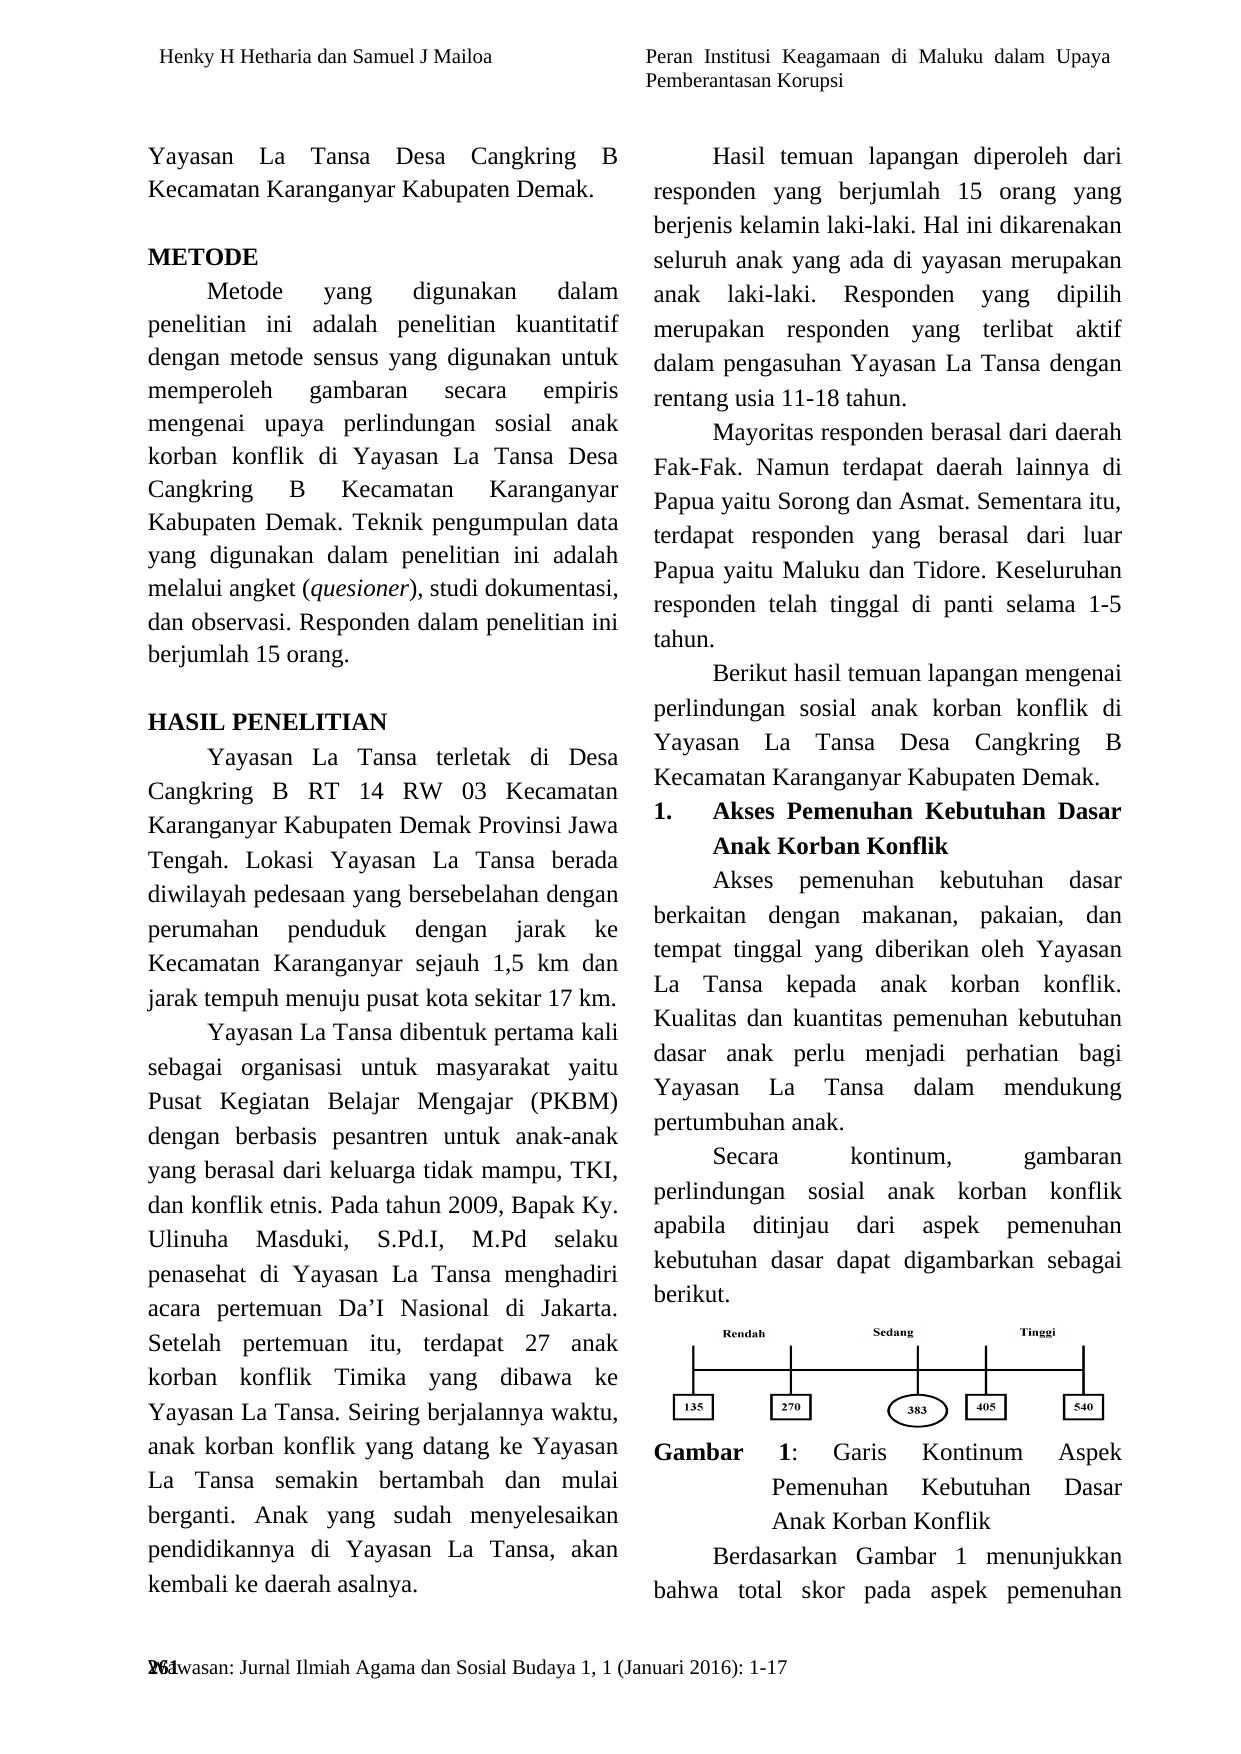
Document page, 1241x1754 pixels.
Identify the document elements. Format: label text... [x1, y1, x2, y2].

list Akses Pemenuhan Kebutuhan Dasar Anak Korban Konflik [653, 796, 1122, 860]
text Yayasan La Tansa terletak di Desa Cangkring B RT 14 RW 03 Kecamatan Karanganyar Kabupaten Demak Provinsi Jawa Tengah. Lokasi Yayasan La Tansa berada diwilayah pedesaan yang bersebelahan dengan perumahan penduduk dengan jarak ke Kecamatan Karanganyar sejauh 1,5 km dan jarak tempuh menuju pusat kota sekitar 17 km. [148, 742, 619, 1012]
text Akses pemenuhan kebutuhan dasar berkaitan dengan makanan, pakaian, dan tempat tinggal yang diberikan oleh Yayasan La Tansa kepada anak korban konflik. Kualitas dan kuantitas pemenuhan kebutuhan dasar anak perlu menjadi perhatian bagi Yayasan La Tansa dalam mendukung pertumbuhan anak. [653, 865, 1122, 1136]
picture [662, 1313, 1113, 1432]
text Berikut hasil temuan lapangan mengenai perlindungan sosial anak korban konflik di Yayasan La Tansa Desa Cangkring B Kecamatan Karanganyar Kabupaten Demak. [653, 658, 1122, 791]
text Gambar 1: Garis Kontinum Aspek Pemenuhan Kebutuhan Dasar Anak Korban Konflik [653, 1437, 1122, 1535]
subtitle HASIL PENELITIAN [148, 707, 619, 736]
text Secara kontinum, gambaran perlindungan sosial anak korban konflik apabila ditinjau dari aspek pemenuhan kebutuhan dasar dapat digambarkan sebagai berikut. [653, 1141, 1122, 1308]
text Mayoritas responden berasal dari daerah Fak-Fak. Namun terdapat daerah lainnya di Papua yaitu Sorong dan Asmat. Sementara itu, terdapat responden yang berasal dari luar Papua yaitu Maluku dan Tidore. Keseluruhan responden telah tinggal di panti selama 1-5 tahun. [653, 417, 1122, 653]
text METODE [148, 242, 619, 271]
text Hasil temuan lapangan diperoleh dari responden yang berjumlah 15 orang yang berjenis kelamin laki-laki. Hal ini dikarenakan seluruh anak yang ada di yayasan merupakan anak laki-laki. Responden yang dipilih merupakan responden yang terlibat aktif dalam pengasuhan Yayasan La Tansa dengan rentang usia 11-18 tahun. [653, 141, 1122, 411]
text Metode yang digunakan dalam penelitian ini adalah penelitian kuantitatif dengan metode sensus yang digunakan untuk memperoleh gambaran secara empiris mengenai upaya perlindungan sosial anak korban konflik di Yayasan La Tansa Desa Cangkring B Kecamatan Karanganyar Kabupaten Demak. Teknik pengumpulan data yang digunakan dalam penelitian ini adalah melalui angket (quesioner), studi dokumentasi, dan observasi. Responden dalam penelitian ini berjumlah 15 orang. [148, 276, 619, 668]
text Yayasan La Tansa dibentuk pertama kali sebagai organisasi untuk masyarakat yaitu Pusat Kegiatan Belajar Mengajar (PKBM) dengan berbasis pesantren untuk anak-anak yang berasal dari keluarga tidak mampu, TKI, dan konflik etnis. Pada tahun 2009, Bapak Ky. Ulinuha Masduki, S.Pd.I, M.Pd selaku penasehat di Yayasan La Tansa menghadiri acara pertemuan Da’I Nasional di Jakarta. Setelah pertemuan itu, terdapat 27 anak korban konflik Timika yang dibawa ke Yayasan La Tansa. Seiring berjalannya waktu, anak korban konflik yang datang ke Yayasan La Tansa semakin bertambah dan mulai berganti. Anak yang sudah menyelesaikan pendidikannya di Yayasan La Tansa, akan kembali ke daerah asalnya. [148, 1017, 619, 1598]
